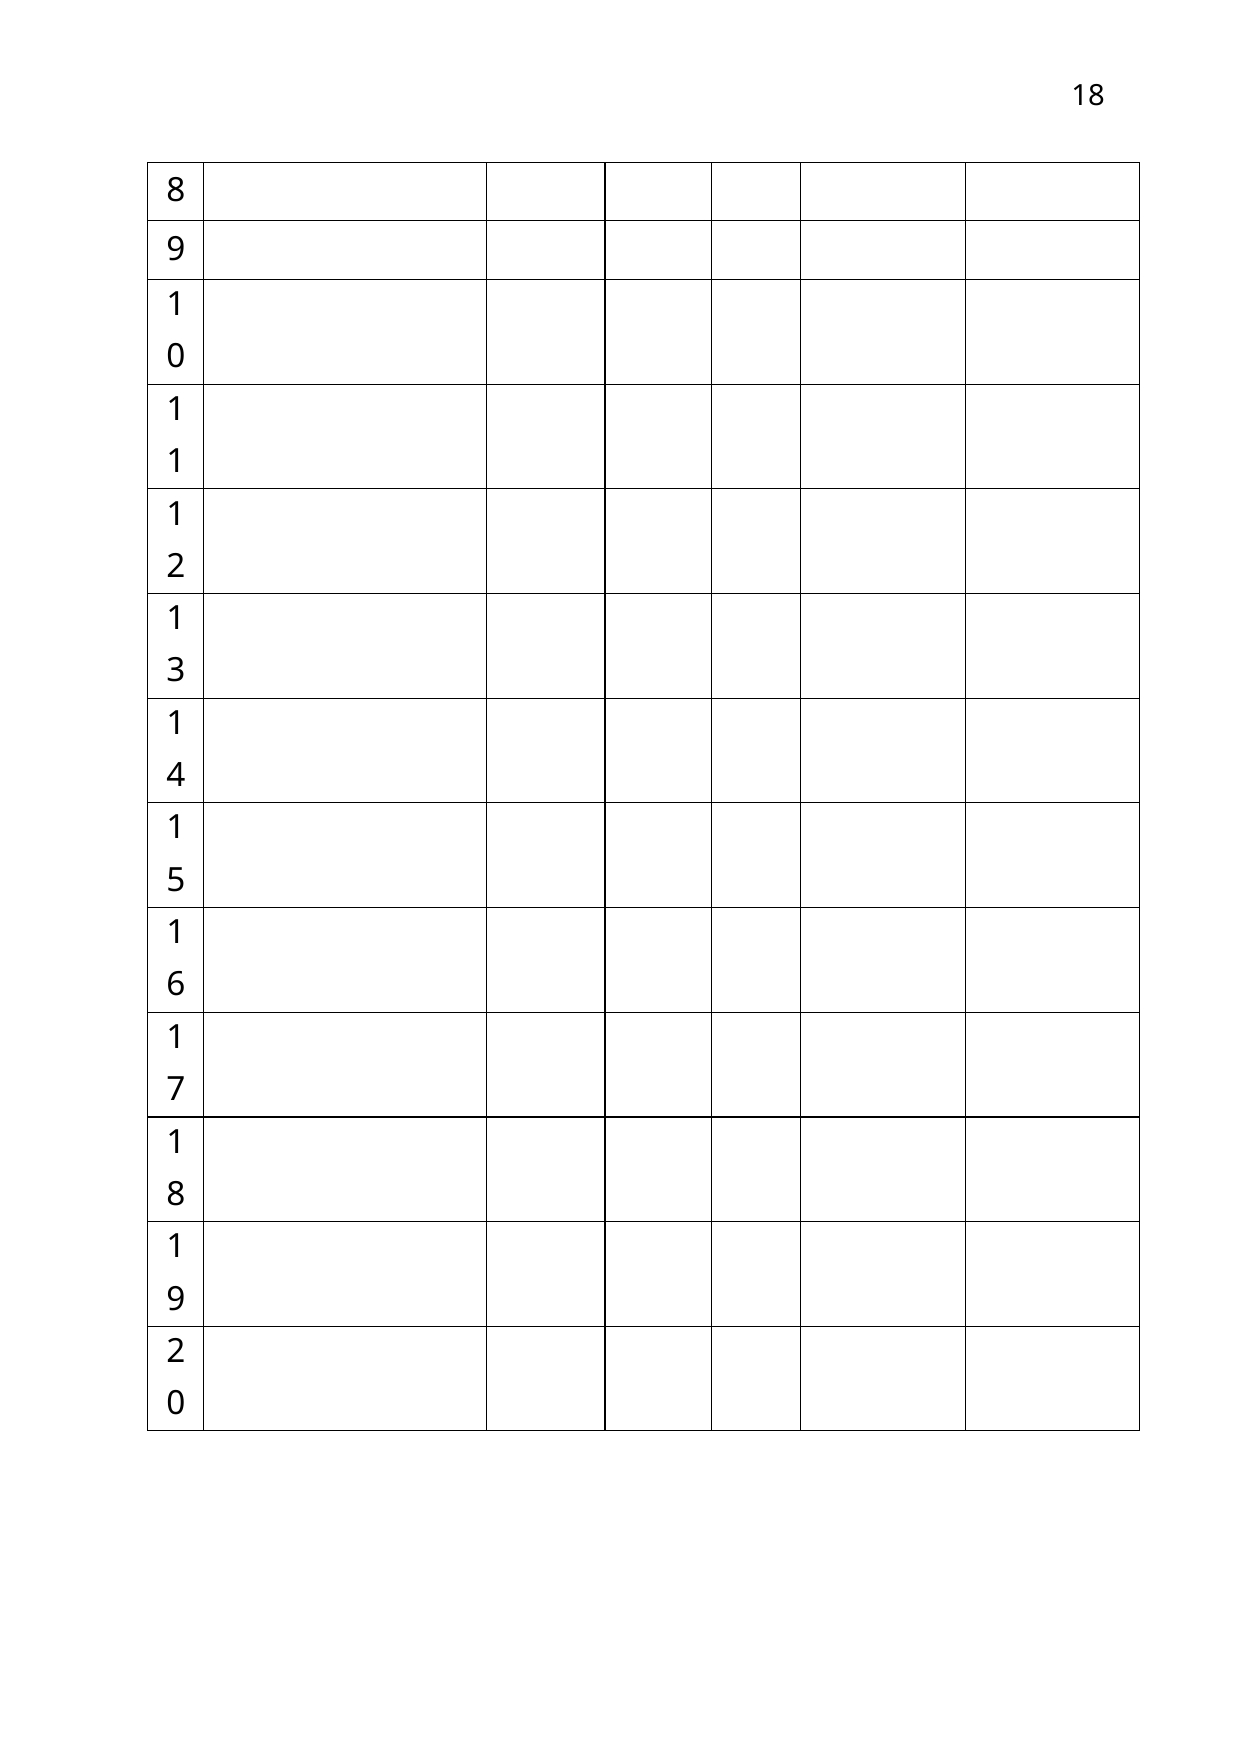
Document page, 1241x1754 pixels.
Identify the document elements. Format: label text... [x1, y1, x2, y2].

table_cell [801, 163, 965, 220]
table_cell [966, 163, 1139, 220]
table_cell [966, 908, 1139, 1012]
table_cell [487, 489, 604, 593]
table_cell [966, 803, 1139, 907]
table_cell [606, 221, 711, 279]
table_cell 8 [148, 163, 203, 220]
table_cell [801, 221, 965, 279]
table_cell [966, 699, 1139, 802]
table_cell [204, 908, 486, 1012]
table_cell [801, 1013, 965, 1116]
table_cell [966, 1013, 1139, 1116]
table_cell [801, 280, 965, 383]
table_cell [204, 1013, 486, 1116]
table_cell [487, 1327, 604, 1430]
table_cell [606, 594, 711, 698]
table_cell [204, 594, 486, 698]
table_cell [204, 163, 486, 220]
table_cell [712, 1327, 800, 1430]
table_cell [204, 803, 486, 907]
table_cell [204, 489, 486, 593]
table_cell [487, 385, 604, 488]
table_cell 13 [148, 594, 203, 698]
table_cell [487, 163, 604, 220]
table_cell 12 [148, 489, 203, 593]
table_cell 10 [148, 280, 203, 383]
table_cell [487, 1222, 604, 1326]
table_cell 16 [148, 908, 203, 1012]
table_cell [606, 489, 711, 593]
table_cell [606, 1327, 711, 1430]
table_cell [966, 489, 1139, 593]
table_cell [487, 803, 604, 907]
table_cell [487, 1118, 604, 1221]
table_cell [801, 489, 965, 593]
table_cell [801, 594, 965, 698]
table_cell [204, 1118, 486, 1221]
table_cell [204, 385, 486, 488]
table_cell [606, 385, 711, 488]
table_cell [712, 221, 800, 279]
table_cell [801, 803, 965, 907]
table_cell 19 [148, 1222, 203, 1326]
table_cell [606, 163, 711, 220]
table_cell 20 [148, 1327, 203, 1430]
table_cell [204, 280, 486, 383]
table_cell 18 [148, 1118, 203, 1221]
table_cell [966, 221, 1139, 279]
table_cell [801, 385, 965, 488]
table_cell [801, 1118, 965, 1221]
table_cell 9 [148, 221, 203, 279]
table_cell [204, 699, 486, 802]
table_cell [606, 1118, 711, 1221]
table_cell 11 [148, 385, 203, 488]
table_cell [966, 1327, 1139, 1430]
table_cell [606, 280, 711, 383]
table_cell [966, 1222, 1139, 1326]
table_cell [712, 699, 800, 802]
table_cell [204, 221, 486, 279]
table_cell [606, 1013, 711, 1116]
table_cell [801, 908, 965, 1012]
table_cell [966, 385, 1139, 488]
table_cell [801, 1222, 965, 1326]
table_cell [712, 908, 800, 1012]
table_cell [204, 1222, 486, 1326]
table_cell [712, 1013, 800, 1116]
table_cell [712, 803, 800, 907]
table_cell [966, 594, 1139, 698]
table_cell 17 [148, 1013, 203, 1116]
table_cell [801, 1327, 965, 1430]
table_cell [487, 699, 604, 802]
table_cell [606, 699, 711, 802]
table_cell [712, 385, 800, 488]
table_cell [606, 908, 711, 1012]
table_cell [487, 1013, 604, 1116]
table_cell [712, 1118, 800, 1221]
table_cell [712, 163, 800, 220]
table_cell [487, 594, 604, 698]
table_cell [712, 280, 800, 383]
table_cell [606, 1222, 711, 1326]
table_cell 14 [148, 699, 203, 802]
table_cell [204, 1327, 486, 1430]
table_cell [966, 1118, 1139, 1221]
table_cell [801, 699, 965, 802]
table_cell [712, 1222, 800, 1326]
table_cell [487, 221, 604, 279]
table_cell [487, 908, 604, 1012]
table_cell [712, 489, 800, 593]
table_cell [712, 594, 800, 698]
table_cell [487, 280, 604, 383]
table_cell [606, 803, 711, 907]
table_cell 15 [148, 803, 203, 907]
table_cell [966, 280, 1139, 383]
